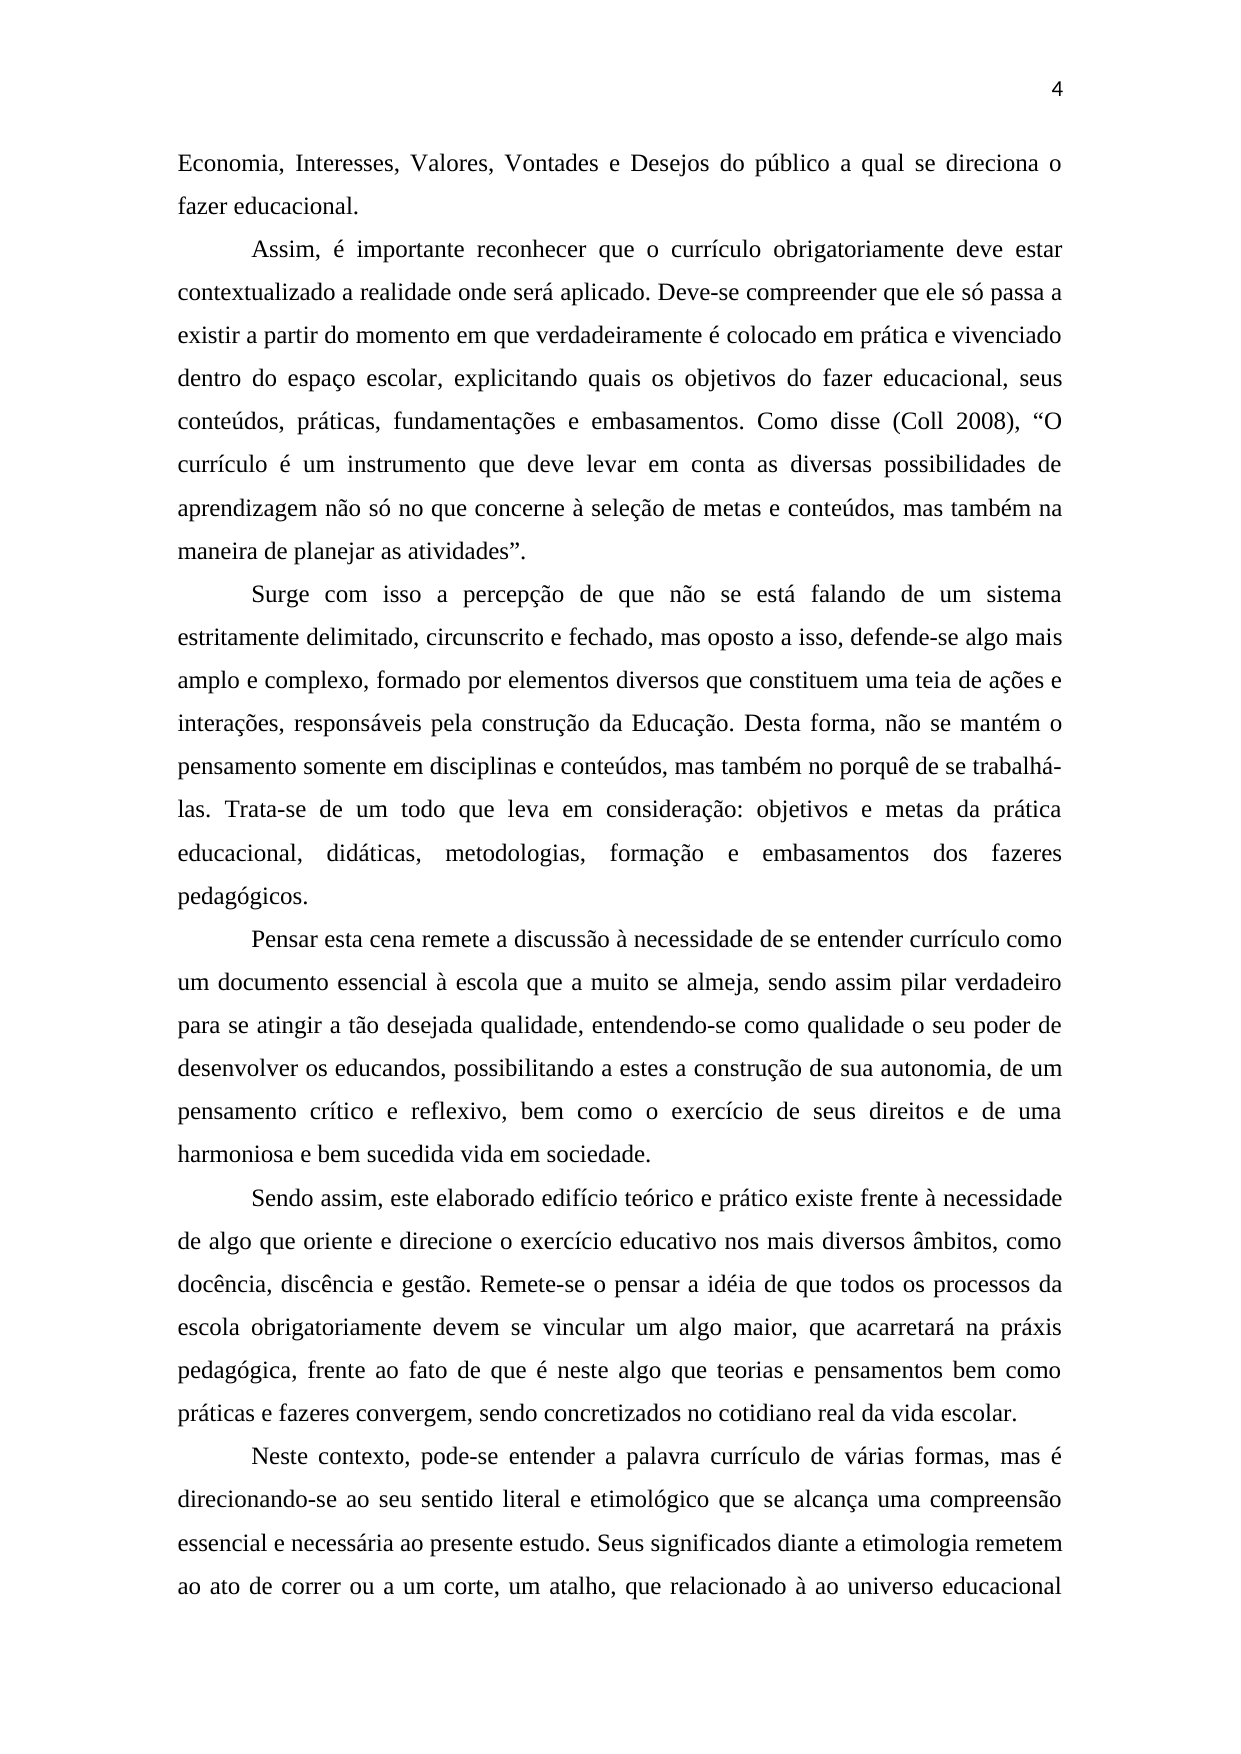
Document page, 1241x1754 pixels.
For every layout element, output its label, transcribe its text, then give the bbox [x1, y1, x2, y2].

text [177, 148, 1063, 219]
text Assim, é importante reconhecer que o currículo obrigatoriamente deve estar contextualizado a realidade onde será aplicado. Deve-se compreender que ele só passa a existir a partir do momento em que verdadeiramente é colocado em prática e vivenciado dentro do espaço escolar, explicitando quais os objetivos do fazer educacional, seus conteúdos, práticas, fundamentações e embasamentos. Como disse (Coll 2008), “O currículo é um instrumento que deve levar em conta as diversas possibilidades de aprendizagem não só no que concerne à seleção de metas e conteúdos, mas também na maneira de planejar as atividades”. [177, 234, 1063, 564]
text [177, 1441, 1063, 1599]
text Surge com isso a percepção de que não se está falando de um sistema estritamente delimitado, circunscrito e fechado, mas oposto a isso, defende-se algo mais amplo e complexo, formado por elementos diversos que constituem uma teia de ações e interações, responsáveis pela construção da Educação. Desta forma, não se mantém o pensamento somente em disciplinas e conteúdos, mas também no porquê de se trabalhá-las. Trata-se de um todo que leva em consideração: objetivos e metas da prática educacional, didáticas, metodologias, formação e embasamentos dos fazeres pedagógicos. [177, 579, 1063, 909]
text Sendo assim, este elaborado edifício teórico e prático existe frente à necessidade de algo que oriente e direcione o exercício educativo nos mais diversos âmbitos, como docência, discência e gestão. Remete-se o pensar a idéia de que todos os processos da escola obrigatoriamente devem se vincular um algo maior, que acarretará na práxis pedagógica, frente ao fato de que é neste algo que teorias e pensamentos bem como práticas e fazeres convergem, sendo concretizados no cotidiano real da vida escolar. [177, 1183, 1063, 1427]
text Pensar esta cena remete a discussão à necessidade de se entender currículo como um documento essencial à escola que a muito se almeja, sendo assim pilar verdadeiro para se atingir a tão desejada qualidade, entendendo-se como qualidade o seu poder de desenvolver os educandos, possibilitando a estes a construção de sua autonomia, de um pensamento crítico e reflexivo, bem como o exercício de seus direitos e de uma harmoniosa e bem sucedida vida em sociedade. [177, 924, 1063, 1168]
